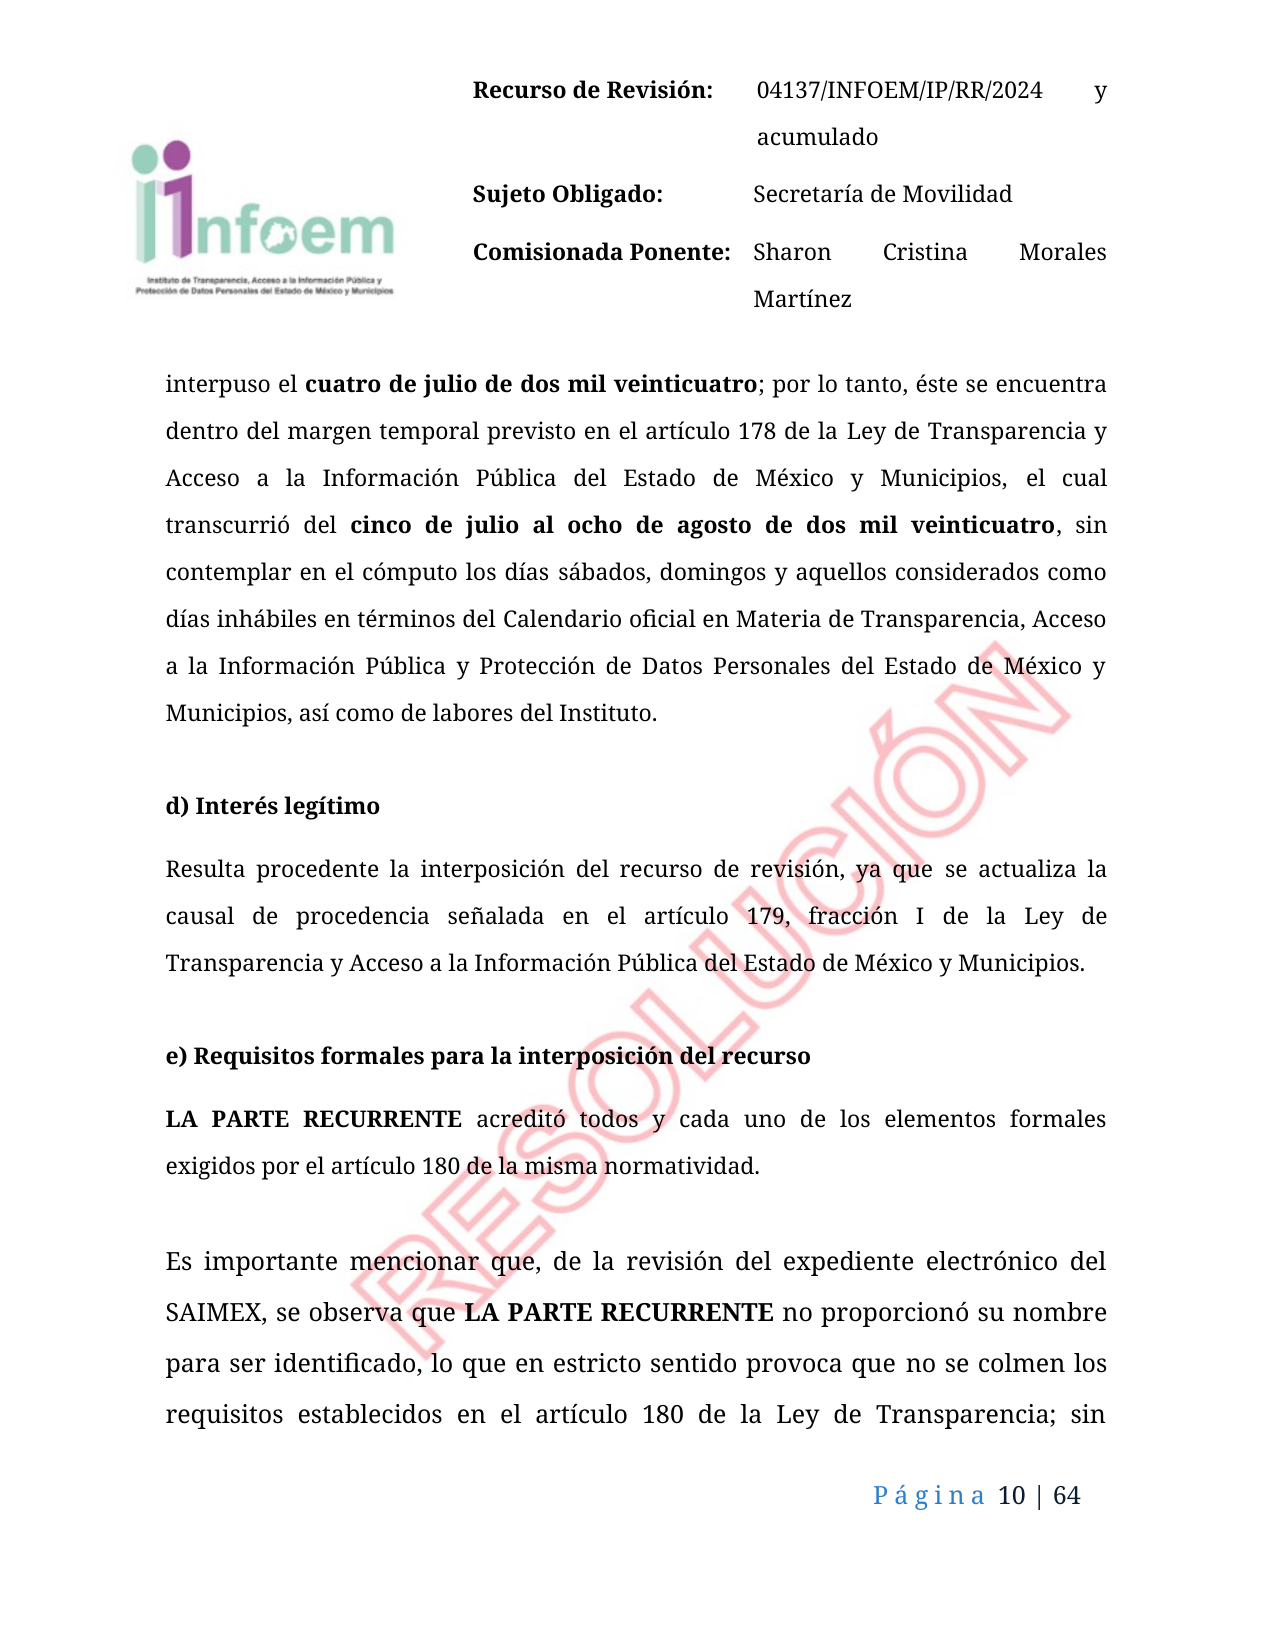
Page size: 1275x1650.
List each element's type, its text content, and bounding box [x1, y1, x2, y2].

text LA PARTE RECURRENTE acreditó todos y cada uno de los elementos formales exigidos por el artículo 180 de la misma normatividad. [165, 1103, 1107, 1181]
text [165, 368, 1107, 728]
subtitle d) Interés legítimo [165, 790, 1107, 821]
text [165, 1243, 1107, 1431]
picture [2, 76, 1275, 1650]
subtitle e) Requisitos formales para la interposición del recurso [165, 1040, 1107, 1071]
text Resulta procedente la interposición del recurso de revisión, ya que se actualiza la causal de procedencia señalada en el artículo 179, fracción I de la Ley de Transparencia y Acceso a la Información Pública del Estado de México y Municipios. [165, 853, 1107, 978]
